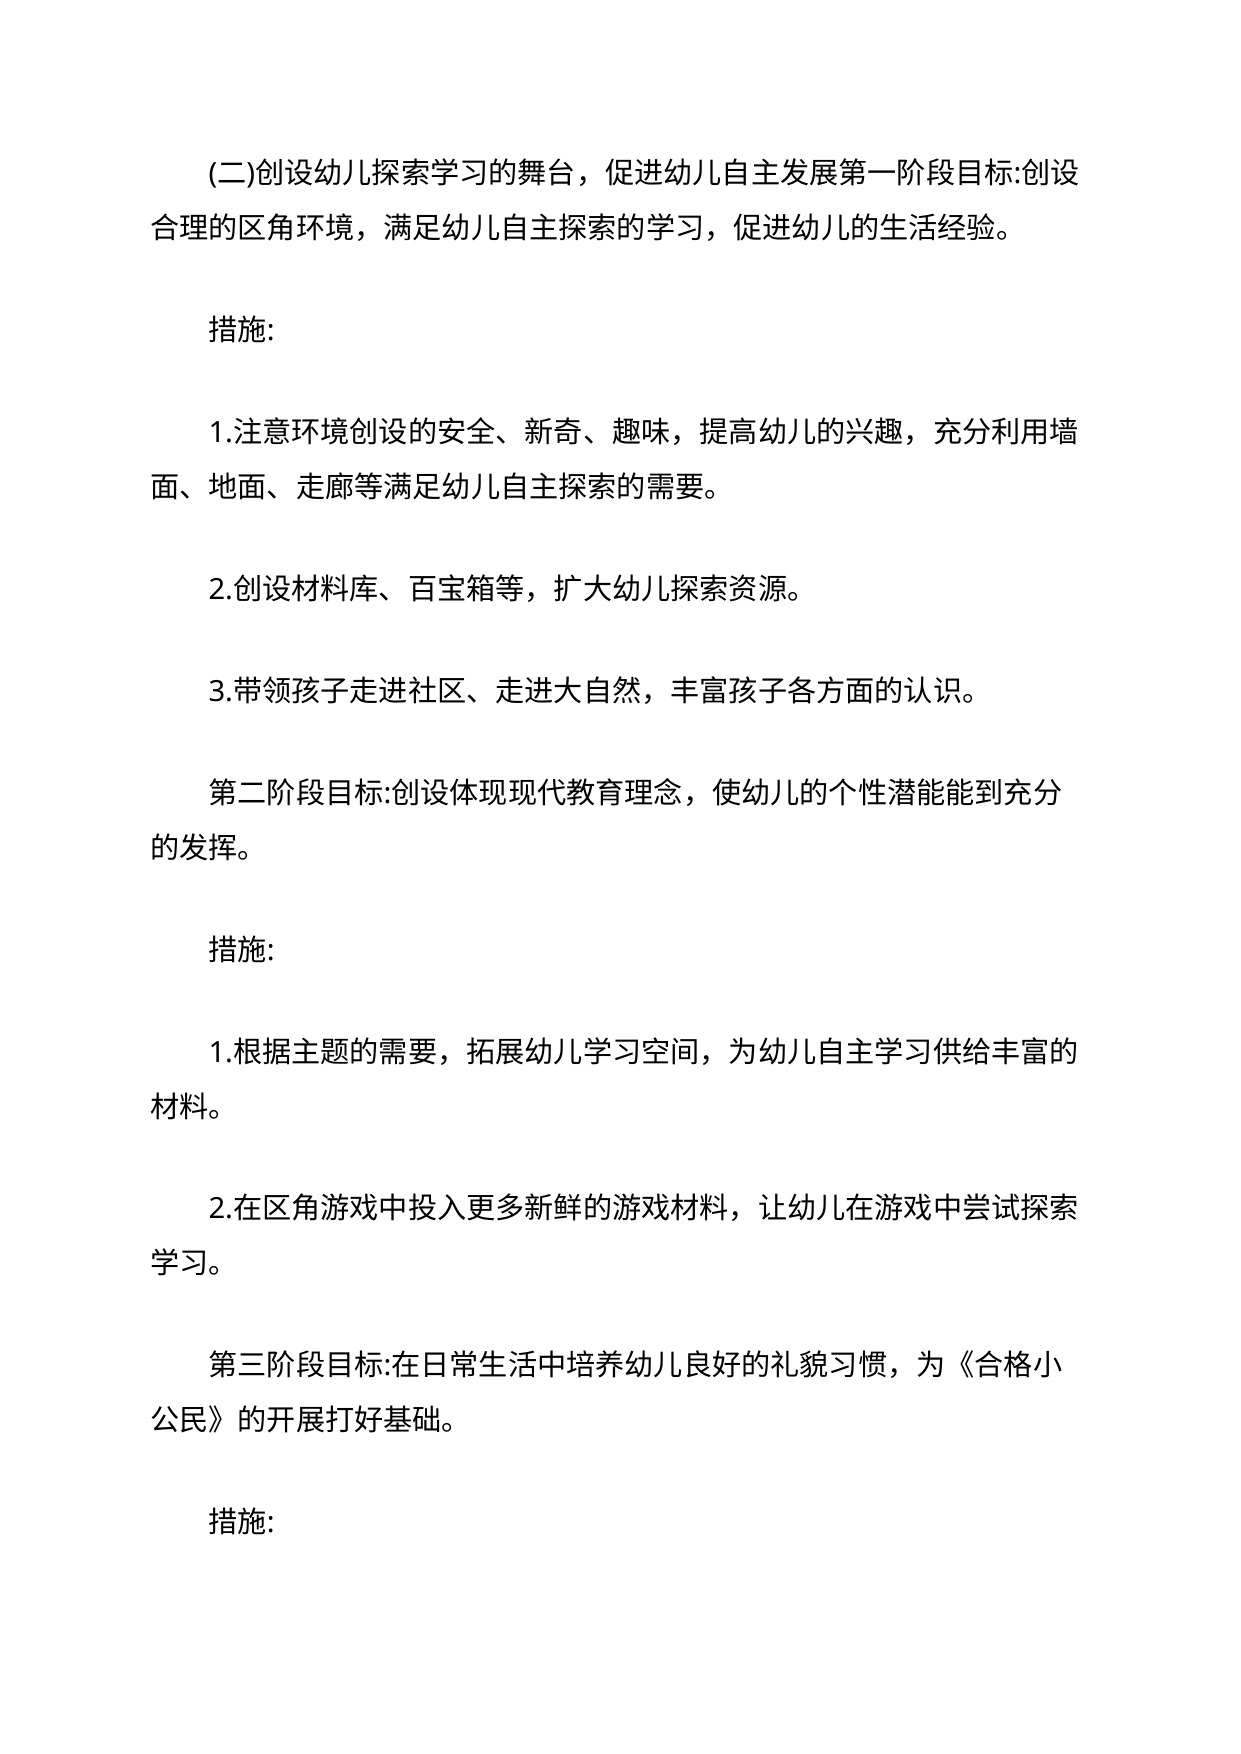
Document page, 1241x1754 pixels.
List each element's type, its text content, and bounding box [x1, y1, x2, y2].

text 第三阶段目标:在日常生活中培养幼儿良好的礼貌习惯，为《合格小公民》的开展打好基础。 [150, 1342, 1090, 1439]
text 3.带领孩子走进社区、走进大自然，丰富孩子各方面的认识。 [150, 667, 1090, 710]
text 2.在区角游戏中投入更多新鲜的游戏材料，让幼儿在游戏中尝试探索学习。 [150, 1185, 1090, 1282]
text 1.注意环境创设的安全、新奇、趣味，提高幼儿的兴趣，充分利用墙面、地面、走廊等满足幼儿自主探索的需要。 [150, 409, 1090, 506]
text (二)创设幼儿探索学习的舞台，促进幼儿自主发展第一阶段目标:创设合理的区角环境，满足幼儿自主探索的学习，促进幼儿的生活经验。 [150, 150, 1090, 247]
text 第二阶段目标:创设体现现代教育理念，使幼儿的个性潜能能到充分的发挥。 [150, 769, 1090, 867]
text 措施: [150, 1498, 1090, 1541]
text 1.根据主题的需要，拓展幼儿学习空间，为幼儿自主学习供给丰富的材料。 [150, 1028, 1090, 1126]
text 措施: [150, 307, 1090, 349]
text 2.创设材料库、百宝箱等，扩大幼儿探索资源。 [150, 566, 1090, 608]
text 措施: [150, 926, 1090, 969]
